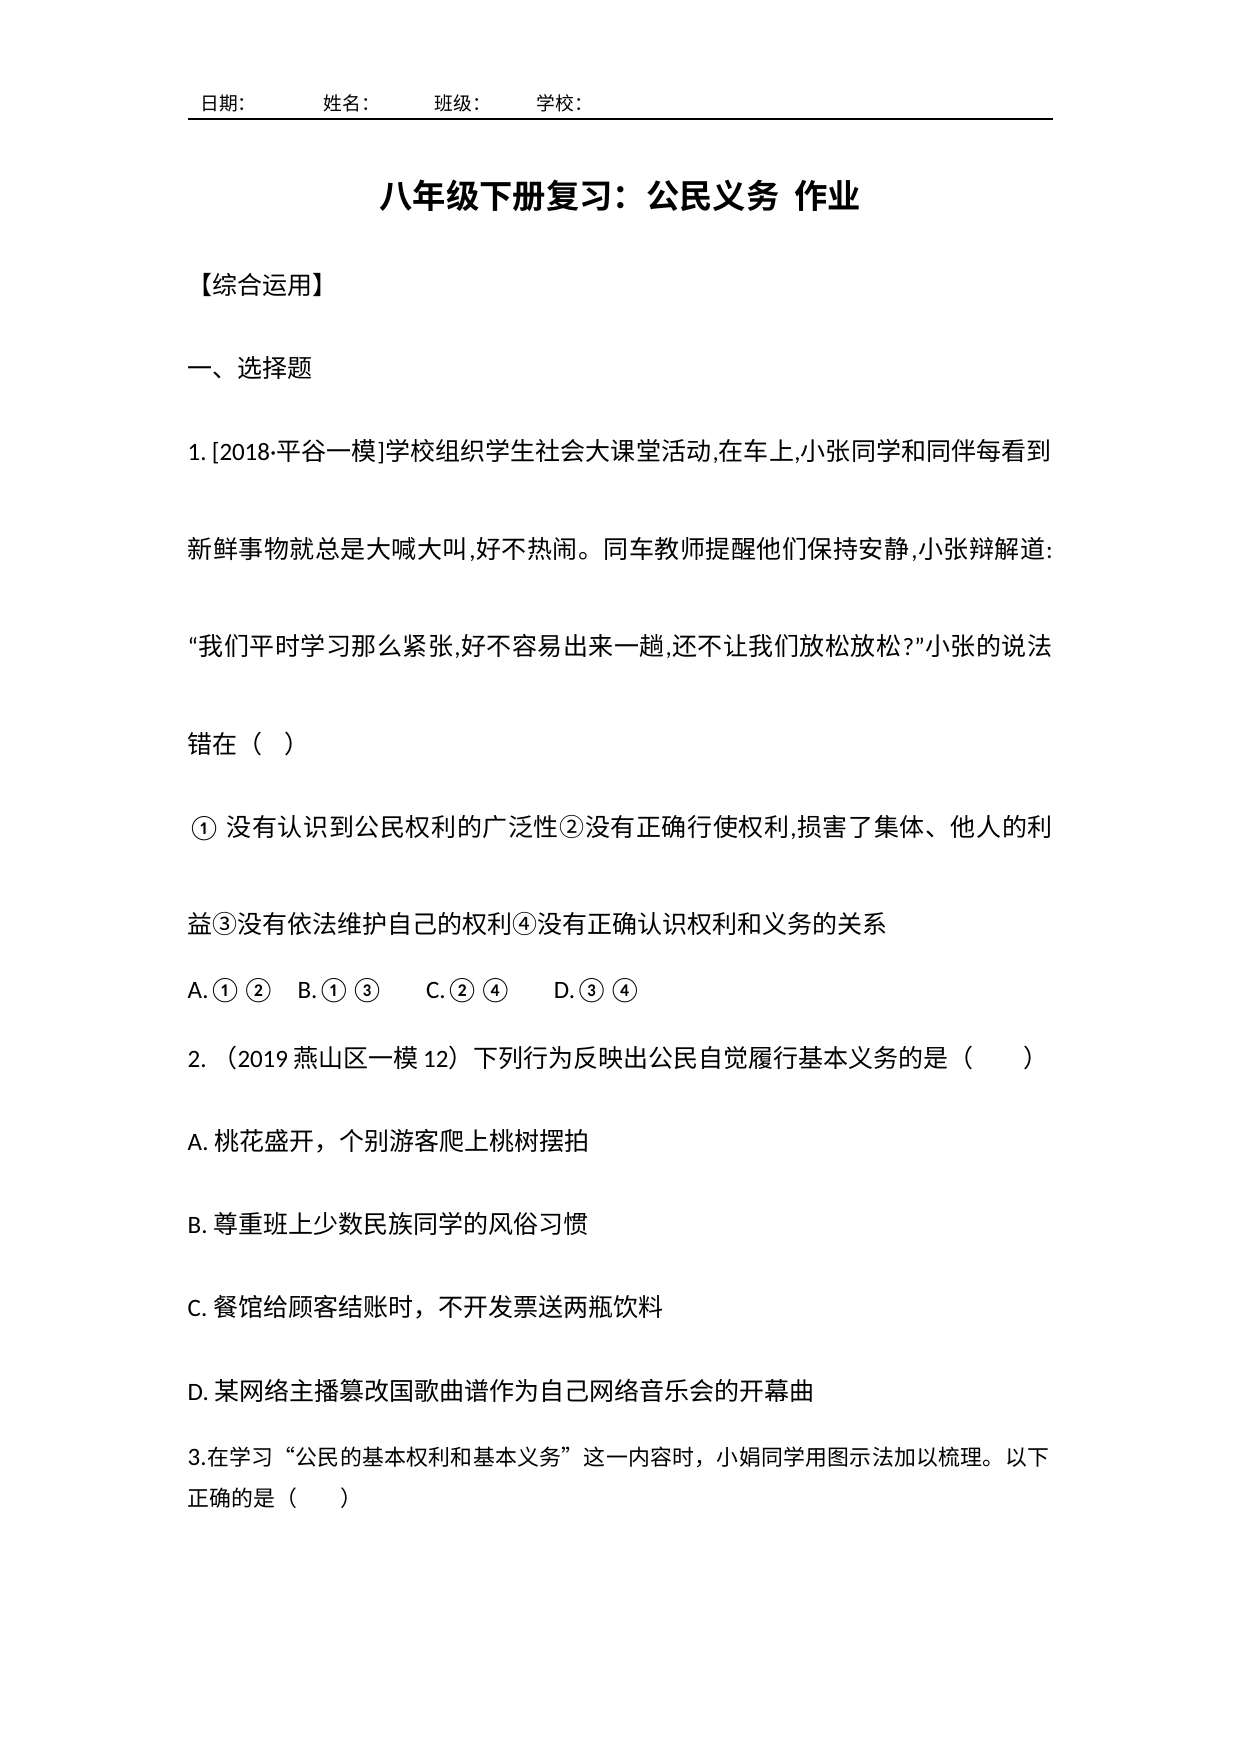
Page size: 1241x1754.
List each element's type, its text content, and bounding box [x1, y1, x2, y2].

text 八年级下册复习：公民义务 作业 [187, 162, 1053, 227]
text 3.在学习“公民的基本权利和基本义务”这一内容时，小娟同学用图示法加以梳理。以下正确的是（ ） [187, 1440, 1053, 1513]
text D. 某网络主播篡改国歌曲谱作为自己网络音乐会的开幕曲 [187, 1357, 1053, 1422]
text ①没有认识到公民权利的广泛性②没有正确行使权利,损害了集体、他人的利益③没有依法维护自己的权利④没有正确认识权利和义务的关系 [187, 793, 1053, 955]
text B. 尊重班上少数民族同学的风俗习惯 [187, 1190, 1053, 1255]
text 一、选择题 [187, 334, 1053, 399]
text 2. （2019燕山区一模12）下列行为反映出公民自觉履行基本义务的是（ ） [187, 1024, 1053, 1089]
text A.①② B.①③ C.②④ D.③④ [187, 973, 1053, 1006]
text A. 桃花盛开，个别游客爬上桃树摆拍 [187, 1107, 1053, 1172]
text 1. [2018·平谷一模]学校组织学生社会大课堂活动,在车上,小张同学和同伴每看到新鲜事物就总是大喊大叫,好不热闹。同车教师提醒他们保持安静,小张辩解道:“我们平时学习那么紧张,好不容易出来一趟,还不让我们放松放松?”小张的说法错在（ ） [187, 417, 1053, 775]
text 【综合运用】 [187, 251, 1053, 316]
text C. 餐馆给顾客结账时，不开发票送两瓶饮料 [187, 1273, 1053, 1338]
